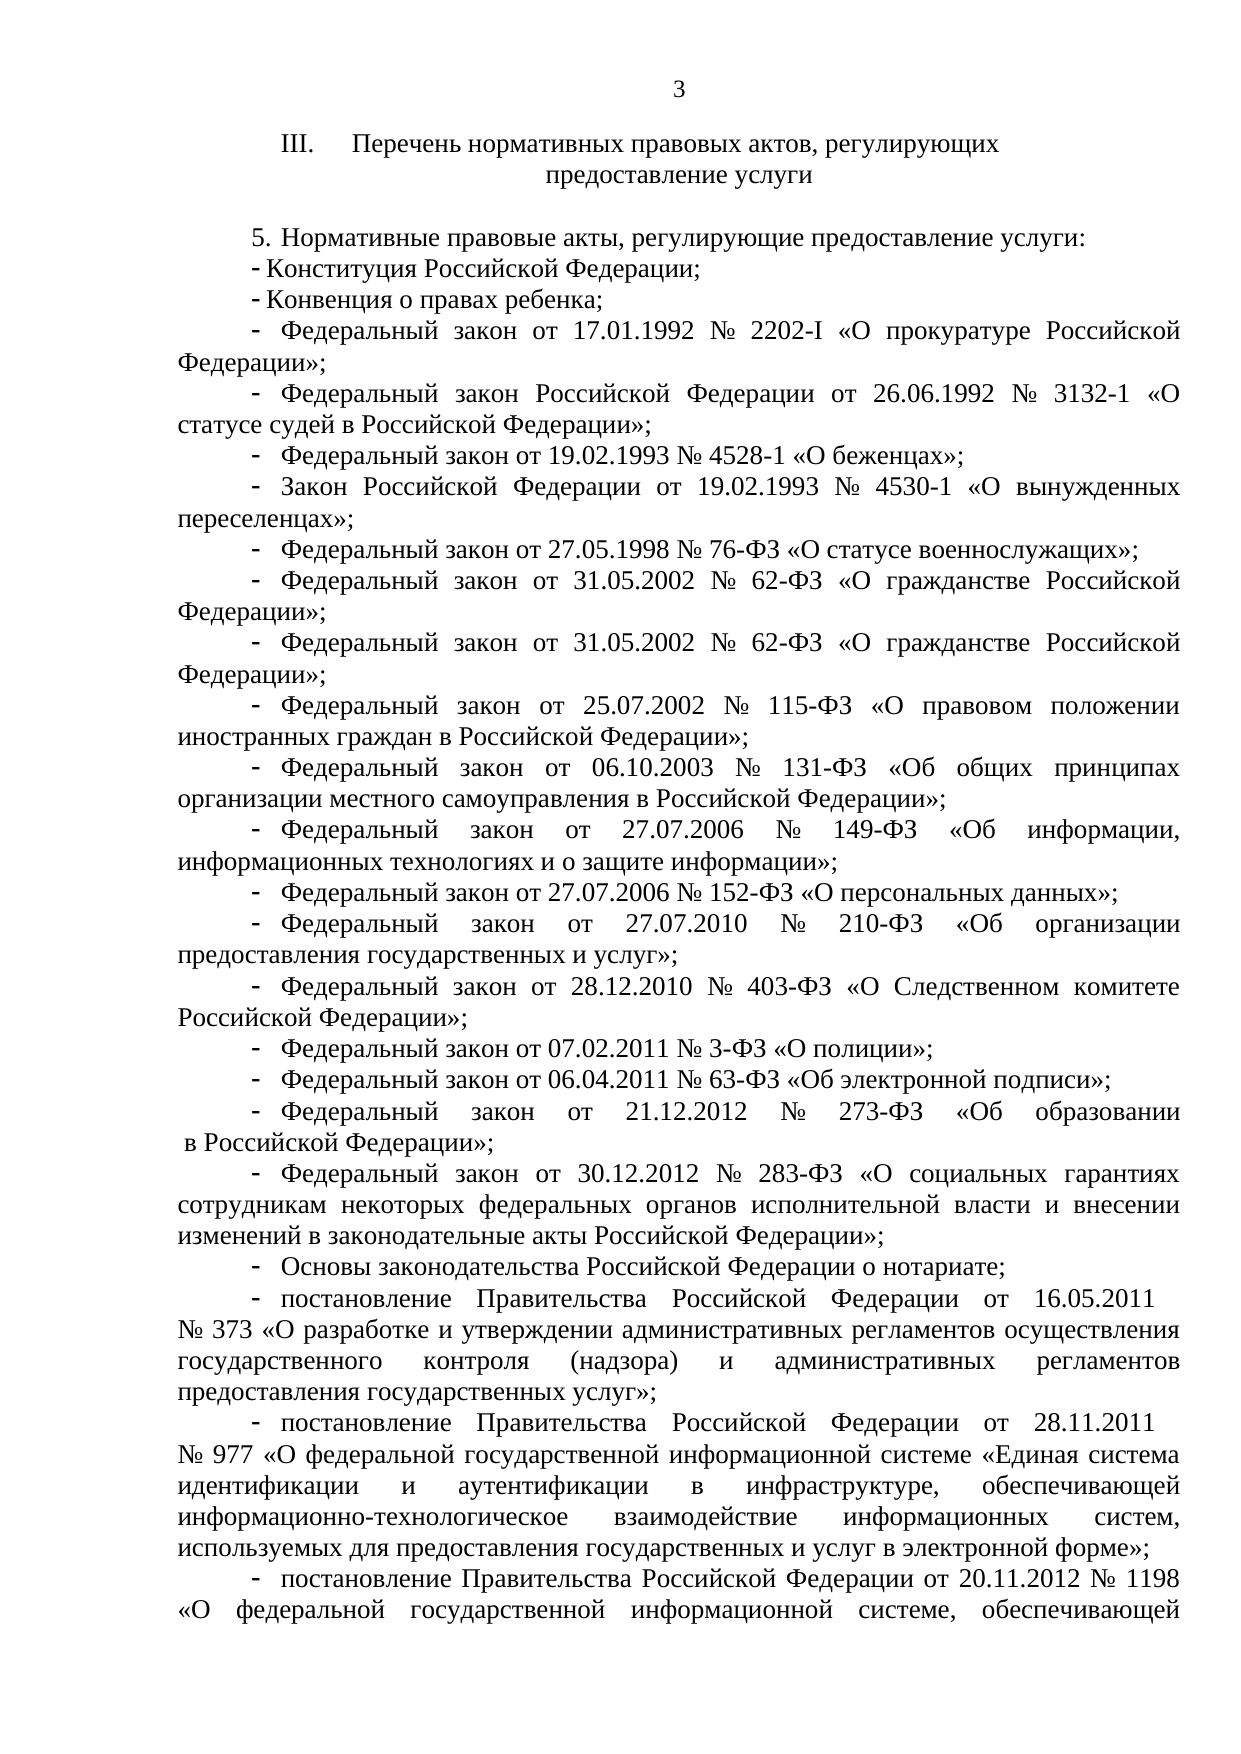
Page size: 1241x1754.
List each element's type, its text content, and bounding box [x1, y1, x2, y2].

list Федеральный закон от 06.10.2003 № 131-ФЗ «Об общих принципах организации местного самоуправления в Российской Федерации»; [177, 751, 1181, 814]
list Федеральный закон от 31.05.2002 № 62-ФЗ «О гражданстве Российской Федерации»; [177, 564, 1181, 626]
list Федеральный закон от 31.05.2002 № 62-ФЗ «О гражданстве Российской Федерации»; [177, 626, 1181, 689]
list постановление Правительства Российской Федерации от 16.05.2011 № 373 «О разработке и утверждении административных регламентов осуществления государственного контроля (надзора) и административных регламентов предоставления государственных услуг»; [177, 1282, 1181, 1406]
list Федеральный закон от 27.07.2010 № 210-ФЗ «Об организации предоставления государственных и услуг»; [177, 907, 1181, 970]
list постановление Правительства Российской Федерации от 28.11.2011 № 977 «О федеральной государственной информационной системе «Единая система идентификации и аутентификации в инфраструктуре, обеспечивающей информационно-технологическое взаимодействие информационных систем, используемых для предоставления государственных и услуг в электронной форме»; [177, 1406, 1181, 1562]
list Федеральный закон от 19.02.1993 № 4528-1 «О беженцах»; [177, 439, 1181, 470]
list Федеральный закон от 27.07.2006 № 152-ФЗ «О персональных данных»; [177, 876, 1181, 907]
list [177, 1562, 1181, 1625]
list Федеральный закон от 28.12.2010 № 403-ФЗ «О Следственном комитете Российской Федерации»; [177, 970, 1181, 1032]
list Закон Российской Федерации от 19.02.1993 № 4530-1 «О вынужденных переселенцах»; [177, 470, 1181, 533]
list Федеральный закон от 06.04.2011 № 63-ФЗ «Об электронной подписи»; [177, 1063, 1181, 1094]
list Федеральный закон от 27.07.2006 № 149-ФЗ «Об информации, информационных технологиях и о защите информации»; [177, 814, 1181, 876]
list Основы законодательства Российской Федерации о нотариате; [177, 1251, 1181, 1282]
list Федеральный закон от 17.01.1992 № 2202-I «О прокуратуре Российской Федерации»; [177, 314, 1181, 377]
list Федеральный закон Российской Федерации от 26.06.1992 № 3132-1 «О статусе судей в Российской Федерации»; [177, 377, 1181, 439]
list Нормативные правовые акты, регулирующие предоставление услуги: [177, 221, 1181, 252]
list Федеральный закон от 30.12.2012 № 283-ФЗ «О социальных гарантиях сотрудникам некоторых федеральных органов исполнительной власти и внесении изменений в законодательные акты Российской Федерации»; [177, 1157, 1181, 1251]
list Федеральный закон от 07.02.2011 № 3-ФЗ «О полиции»; [177, 1032, 1181, 1063]
list Конвенция о правах ребенка; [177, 283, 1181, 314]
list Федеральный закон от 21.12.2012 № 273-ФЗ «Об образовании в Российской Федерации»; [177, 1094, 1181, 1157]
list Перечень нормативных правовых актов, регулирующих предоставление услуги [140, 127, 1181, 189]
list Федеральный закон от 27.05.1998 № 76-ФЗ «О статусе военнослужащих»; [177, 533, 1181, 564]
list Федеральный закон от 25.07.2002 № 115-ФЗ «О правовом положении иностранных граждан в Российской Федерации»; [177, 689, 1181, 751]
list Конституция Российской Федерации; [177, 252, 1181, 283]
